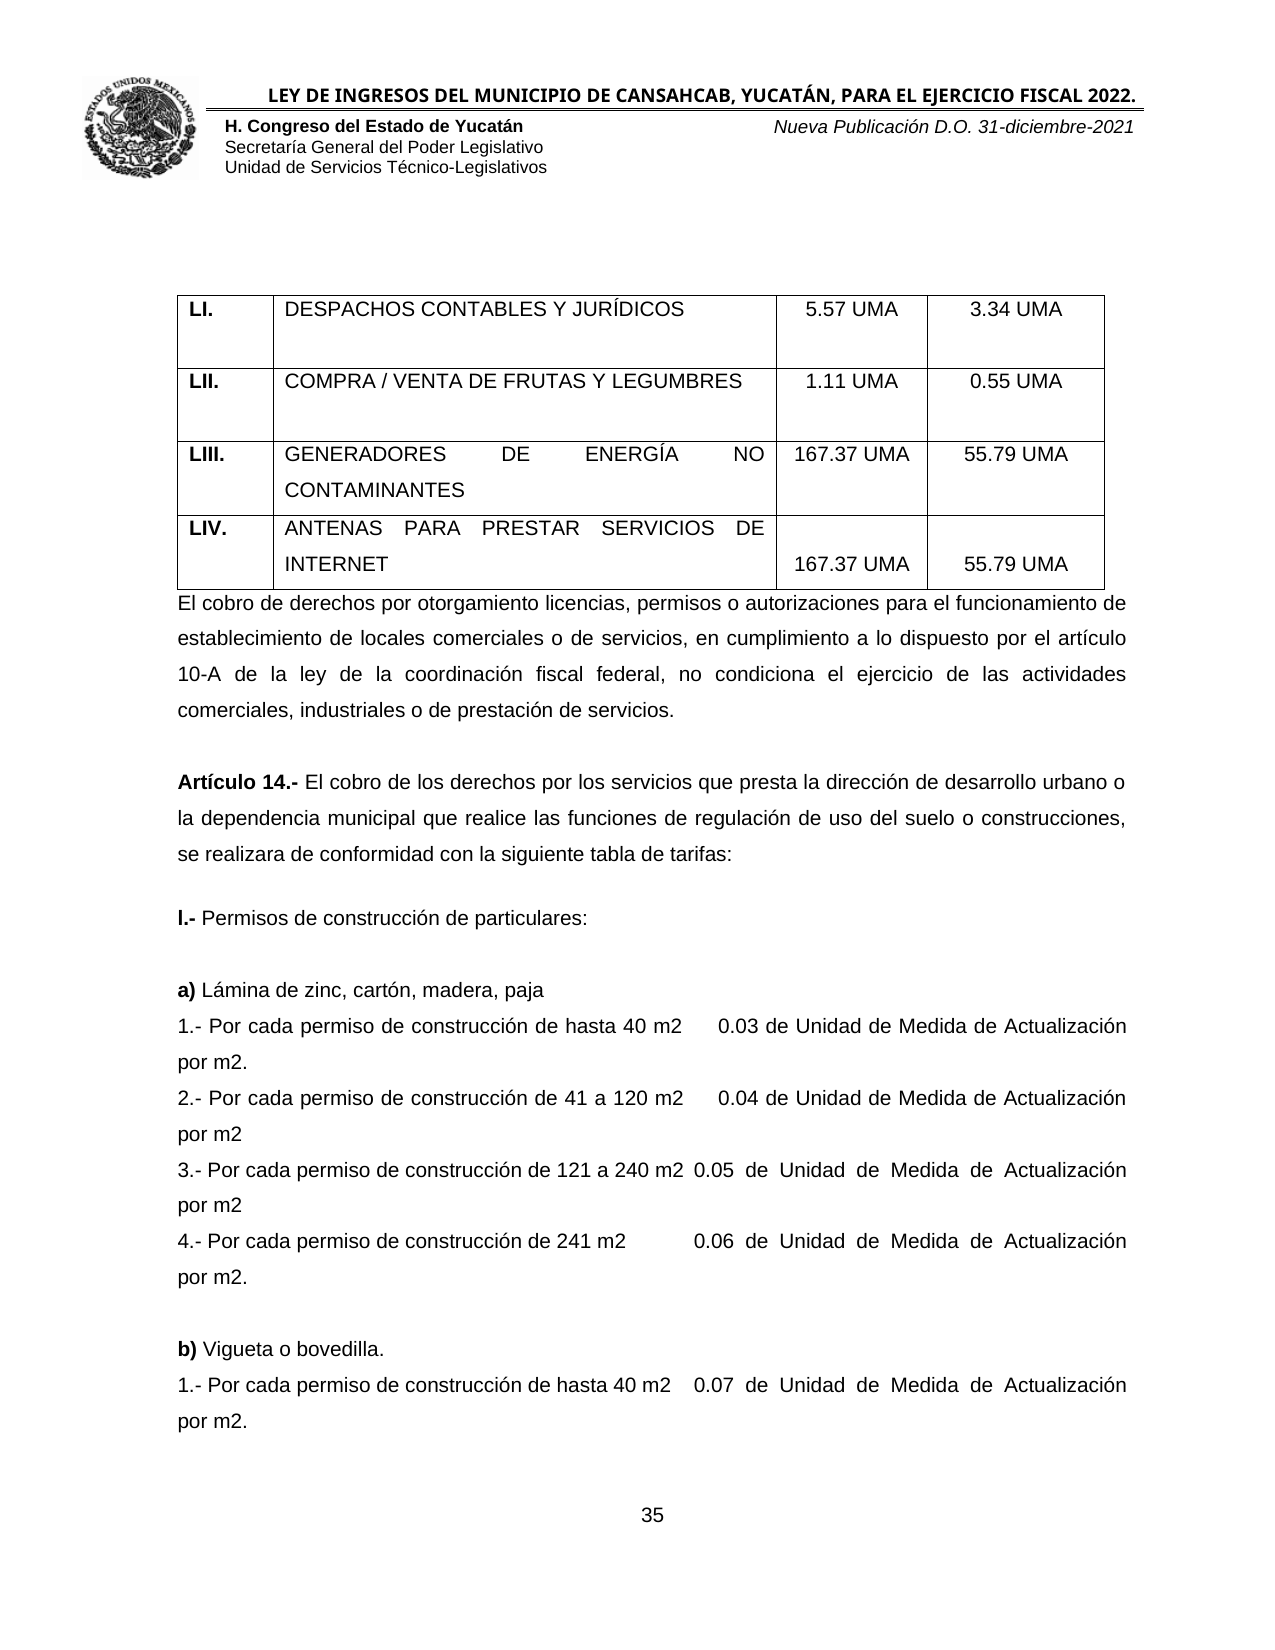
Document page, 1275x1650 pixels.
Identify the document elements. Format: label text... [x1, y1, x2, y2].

text 3.- Por cada permiso de construcción de 121 a 240 m2 0.05 de Unidad de Medida de Actualización por m2 [177, 1157, 1127, 1217]
table_cell ANTENAS PARA PRESTAR SERVICIOS DE INTERNET [274, 516, 776, 589]
table_cell 5.57 UMA [777, 296, 927, 368]
table_cell 55.79 UMA [928, 442, 1104, 515]
table_cell 167.37 UMA [777, 516, 927, 589]
table_cell [178, 296, 273, 368]
text 4.- Por cada permiso de construcción de 241 m2 0.06 de Unidad de Medida de Actualización por m2. [177, 1229, 1127, 1289]
table_cell [178, 369, 273, 441]
text b) Vigueta o bovedilla. [177, 1337, 1127, 1361]
table_cell 1.11 UMA [777, 369, 927, 441]
table_cell COMPRA / VENTA DE FRUTAS Y LEGUMBRES [274, 369, 776, 441]
text l.- Permisos de construcción de particulares: [177, 906, 1127, 930]
text Artículo 14.- El cobro de los derechos por los servicios que presta la dirección de desarrollo urbano o la dependencia municipal que realice las funciones de regulación de uso del suelo o construcciones, se realizara de conformidad con la siguiente tabla de tarifas: [177, 770, 1127, 866]
text 1.- Por cada permiso de construcción de hasta 40 m2 0.03 de Unidad de Medida de Actualización por m2. [177, 1014, 1127, 1073]
text a) Lámina de zinc, cartón, madera, paja [177, 978, 1127, 1002]
table_cell 55.79 UMA [928, 516, 1104, 589]
table_cell 0.55 UMA [928, 369, 1104, 441]
table_cell [178, 442, 273, 515]
text El cobro de derechos por otorgamiento licencias, permisos o autorizaciones para el funcionamiento de establecimiento de locales comerciales o de servicios, en cumplimiento a lo dispuesto por el artículo 10-A de la ley de la coordinación fiscal federal, no condiciona el ejercicio de las actividades comerciales, industriales o de prestación de servicios. [177, 590, 1127, 722]
text 2.- Por cada permiso de construcción de 41 a 120 m2 0.04 de Unidad de Medida de Actualización por m2 [177, 1086, 1127, 1145]
table_cell [178, 516, 273, 589]
table_cell 3.34 UMA [928, 296, 1104, 368]
table_cell DESPACHOS CONTABLES Y JURÍDICOS [274, 296, 776, 368]
table_cell GENERADORES DE ENERGÍA NO CONTAMINANTES [274, 442, 776, 515]
text 1.- Por cada permiso de construcción de hasta 40 m2 0.07 de Unidad de Medida de Actualización por m2. [177, 1373, 1127, 1433]
table_cell 167.37 UMA [777, 442, 927, 515]
